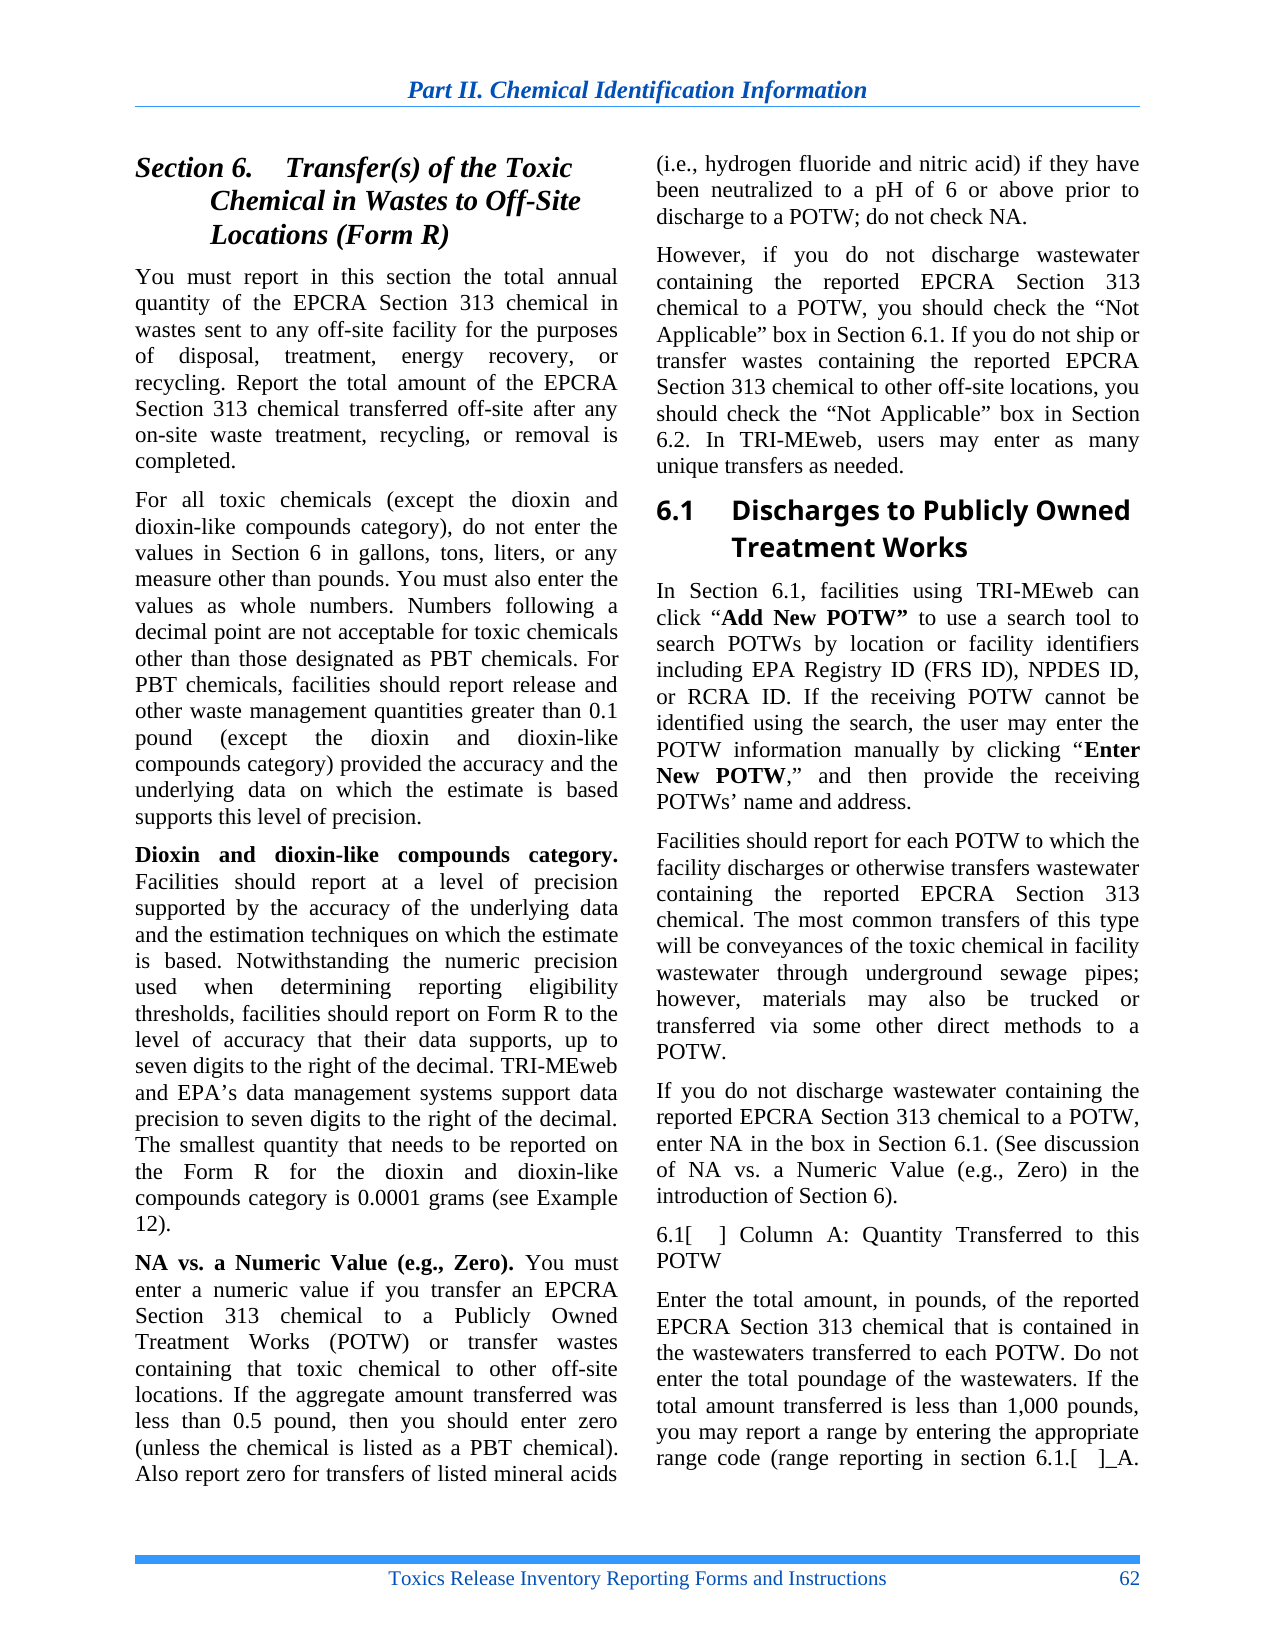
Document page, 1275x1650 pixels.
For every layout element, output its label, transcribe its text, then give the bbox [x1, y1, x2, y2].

text However, if you do not discharge wastewater containing the reported EPCRA Section 313 chemical to a POTW, you should check the “Not Applicable” box in Section 6.1. If you do not ship or transfer wastes containing the reported EPCRA Section 313 chemical to other off-site locations, you should check the “Not Applicable” box in Section 6.2. In TRI-MEweb, users may enter as many unique transfers as needed. [656, 242, 1140, 479]
text NA vs. a Numeric Value (e.g., Zero). You must enter a numeric value if you transfer an EPCRA Section 313 chemical to a Publicly Owned Treatment Works (POTW) or transfer wastes containing that toxic chemical to other off-site locations. If the aggregate amount transferred was less than 0.5 pound, then you should enter zero (unless the chemical is listed as a PBT chemical). Also report zero for transfers of listed mineral acids (i.e., hydrogen fluoride and nitric acid) if they have been neutralized to a pH of 6 or above prior to discharge to a POTW; do not check NA. [135, 1249, 619, 1487]
text In Section 6.1, facilities using TRI-MEweb can click “Add New POTW” to use a search tool to search POTWs by location or facility identifiers including EPA Registry ID (FRS ID), NPDES ID, or RCRA ID. If the receiving POTW cannot be identified using the search, the user may enter the POTW information manually by clicking “Enter New POTW,” and then provide the receiving POTWs’ name and address. [656, 577, 1140, 815]
text Dioxin and dioxin-like compounds category. Facilities should report at a level of precision supported by the accuracy of the underlying data and the estimation techniques on which the estimate is based. Notwithstanding the numeric precision used when determining reporting eligibility thresholds, facilities should report on Form R to the level of accuracy that their data supports, up to seven digits to the right of the decimal. TRI-MEweb and EPA’s data management systems support data precision to seven digits to the right of the decimal. The smallest quantity that needs to be reported on the Form R for the dioxin and dioxin-like compounds category is 0.0001 grams (see Example 12). [135, 842, 619, 1237]
text You must report in this section the total annual quantity of the EPCRA Section 313 chemical in wastes sent to any off-site facility for the purposes of disposal, treatment, energy recovery, or recycling. Report the total amount of the EPCRA Section 313 chemical transferred off-site after any on-site waste treatment, recycling, or removal is completed. [135, 263, 619, 474]
text 6.1[ ] Column A: Quantity Transferred to this POTW [656, 1221, 1140, 1274]
text NA vs. a Numeric Value (e.g., Zero). You must enter a numeric value if you transfer an EPCRA Section 313 chemical to a Publicly Owned Treatment Works (POTW) or transfer wastes containing that toxic chemical to other off-site locations. If the aggregate amount transferred was less than 0.5 pound, then you should enter zero (unless the chemical is listed as a PBT chemical). Also report zero for transfers of listed mineral acids (i.e., hydrogen fluoride and nitric acid) if they have been neutralized to a pH of 6 or above prior to discharge to a POTW; do not check NA. [656, 150, 1140, 229]
text For all toxic chemicals (except the dioxin and dioxin-like compounds category), do not enter the values in Section 6 in gallons, tons, liters, or any measure other than pounds. You must also enter the values as whole numbers. Numbers following a decimal point are not acceptable for toxic chemicals other than those designated as PBT chemicals. For PBT chemicals, facilities should report release and other waste management quantities greater than 0.1 pound (except the dioxin and dioxin-like compounds category) provided the accuracy and the underlying data on which the estimate is based supports this level of precision. [135, 486, 619, 829]
text Facilities should report for each POTW to which the facility discharges or otherwise transfers wastewater containing the reported EPCRA Section 313 chemical. The most common transfers of this type will be conveyances of the toxic chemical in facility wastewater through underground sewage pipes; however, materials may also be trucked or transferred via some other direct methods to a POTW. [656, 827, 1140, 1064]
subtitle Section 6. Transfer(s) of the Toxic Chemical in Wastes to Off-Site Locations (Form R) [135, 150, 619, 251]
text If you do not discharge wastewater containing the reported EPCRA Section 313 chemical to a POTW, enter NA in the box in Section 6.1. (See discussion of NA vs. a Numeric Value (e.g., Zero) in the introduction of Section 6). [656, 1077, 1140, 1209]
subtitle 6.1 Discharges to Publicly Owned Treatment Works [656, 491, 1140, 565]
